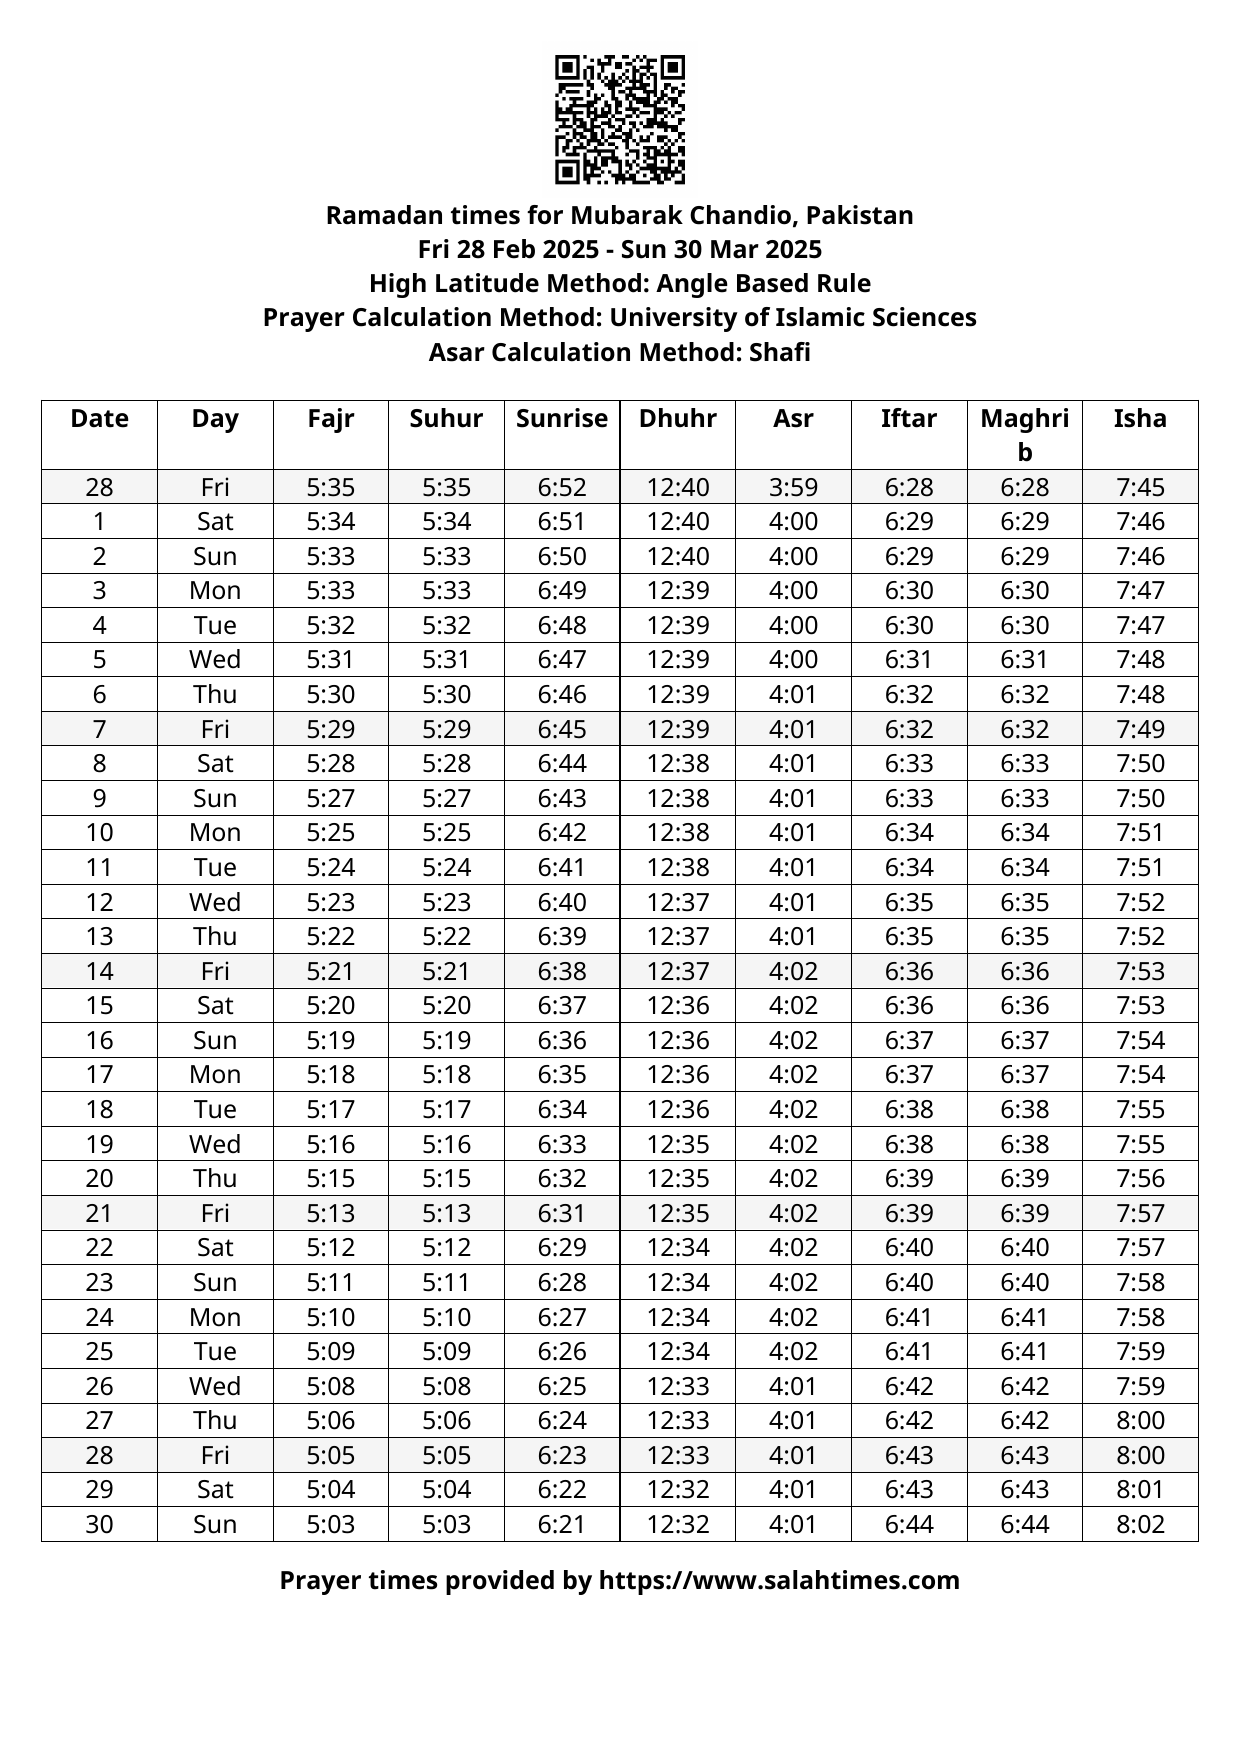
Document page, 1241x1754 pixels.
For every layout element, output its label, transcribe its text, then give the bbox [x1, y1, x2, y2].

table_cell 7:58 [1083, 1265, 1198, 1299]
table_cell Wed [158, 1127, 273, 1160]
table_cell Tue [158, 608, 273, 642]
table_cell 6:30 [968, 574, 1082, 607]
table_cell 6:32 [968, 712, 1082, 745]
table_cell 7:51 [1083, 816, 1198, 849]
table_cell 7:51 [1083, 850, 1198, 884]
table_cell 5:17 [389, 1092, 504, 1126]
table_cell 6:48 [505, 608, 619, 642]
table_cell 6:21 [505, 1507, 619, 1541]
table_cell 5:11 [389, 1265, 504, 1299]
table_header Sunrise [505, 401, 619, 469]
table_cell 7:52 [1083, 885, 1198, 918]
table_cell 12:32 [621, 1473, 735, 1506]
table_cell 5:06 [274, 1404, 388, 1437]
table_cell 12:36 [621, 989, 735, 1022]
table_cell 7:54 [1083, 1058, 1198, 1091]
table_cell 6:39 [852, 1161, 967, 1195]
table_cell 5:31 [389, 643, 504, 676]
table_cell 6:51 [505, 504, 619, 538]
table_cell 6:26 [505, 1334, 619, 1368]
table_cell 6:41 [968, 1300, 1082, 1333]
table_cell 12:37 [621, 954, 735, 987]
table_cell 6:36 [505, 1023, 619, 1057]
table_cell Thu [158, 1404, 273, 1437]
table_cell 12:37 [621, 919, 735, 953]
table_cell 30 [42, 1507, 157, 1541]
table_cell 6:42 [968, 1404, 1082, 1437]
table_cell 6:42 [852, 1369, 967, 1402]
table_cell Tue [158, 850, 273, 884]
table_header Dhuhr [621, 401, 735, 469]
table_cell 6:35 [968, 919, 1082, 953]
table_cell 12:39 [621, 677, 735, 711]
table_cell 5:33 [274, 539, 388, 572]
table_cell 4:01 [736, 850, 851, 884]
table_cell 6:44 [852, 1507, 967, 1541]
table_cell 5:12 [389, 1231, 504, 1264]
text Prayer Calculation Method: University of Islamic Sciences [42, 300, 1198, 334]
table_cell 6:43 [968, 1473, 1082, 1506]
table_cell 4:00 [736, 643, 851, 676]
table_cell 13 [42, 919, 157, 953]
table_cell 5:17 [274, 1092, 388, 1126]
table_cell 6:33 [505, 1127, 619, 1160]
table_cell 5 [42, 643, 157, 676]
table_cell 4:02 [736, 1300, 851, 1333]
table_cell 6:25 [505, 1369, 619, 1402]
table_cell 12:36 [621, 1058, 735, 1091]
table_cell 4:02 [736, 1161, 851, 1195]
table_cell Sat [158, 504, 273, 538]
table_cell Mon [158, 1300, 273, 1333]
table_cell 5:04 [274, 1473, 388, 1506]
table_cell 12:38 [621, 746, 735, 780]
table_cell 4:02 [736, 1127, 851, 1160]
table_cell 7 [42, 712, 157, 745]
table_cell 6:28 [968, 470, 1082, 503]
table_cell 4:02 [736, 989, 851, 1022]
table_cell 8:02 [1083, 1507, 1198, 1541]
table_cell 5:30 [389, 677, 504, 711]
table_cell Sat [158, 1473, 273, 1506]
table_cell 5:25 [274, 816, 388, 849]
table_cell 5:10 [274, 1300, 388, 1333]
table_cell 6:32 [852, 677, 967, 711]
table_cell 6:31 [505, 1196, 619, 1229]
table_cell 5:03 [274, 1507, 388, 1541]
table_cell 6:39 [968, 1196, 1082, 1229]
table_cell 4:01 [736, 781, 851, 814]
table_cell 5:32 [389, 608, 504, 642]
table_cell Tue [158, 1092, 273, 1126]
table_cell 6:22 [505, 1473, 619, 1506]
table_cell 2 [42, 539, 157, 572]
table_cell 12:34 [621, 1334, 735, 1368]
table_cell 12 [42, 885, 157, 918]
table_cell 5:33 [389, 574, 504, 607]
table_cell 5:29 [274, 712, 388, 745]
table_cell 4:01 [736, 1438, 851, 1472]
table_cell 17 [42, 1058, 157, 1091]
table_cell 6:30 [852, 574, 967, 607]
table_cell 4:02 [736, 1058, 851, 1091]
table_cell 5:15 [389, 1161, 504, 1195]
table_cell 15 [42, 989, 157, 1022]
table_cell 12:40 [621, 504, 735, 538]
table_cell 7:49 [1083, 712, 1198, 745]
table_cell Wed [158, 885, 273, 918]
table_cell 7:47 [1083, 608, 1198, 642]
table_cell 7:45 [1083, 470, 1198, 503]
table_cell 20 [42, 1161, 157, 1195]
table_cell 5:08 [274, 1369, 388, 1402]
table_cell 5:22 [389, 919, 504, 953]
text Ramadan times for Mubarak Chandio, Pakistan [42, 198, 1198, 232]
table_cell 5:28 [274, 746, 388, 780]
table_cell 6:46 [505, 677, 619, 711]
table_cell 6:31 [852, 643, 967, 676]
table_cell 6:40 [968, 1231, 1082, 1264]
table_cell 6:29 [968, 504, 1082, 538]
table_cell 6:32 [505, 1161, 619, 1195]
table_cell 5:08 [389, 1369, 504, 1402]
table_cell 12:40 [621, 470, 735, 503]
table_cell Sat [158, 1231, 273, 1264]
table_cell 12:38 [621, 850, 735, 884]
table_cell 6:30 [852, 608, 967, 642]
table_cell 5:24 [389, 850, 504, 884]
text High Latitude Method: Angle Based Rule [42, 266, 1198, 300]
table_cell 6:33 [968, 781, 1082, 814]
table_cell 9 [42, 781, 157, 814]
table_cell 6:49 [505, 574, 619, 607]
table_cell 5:13 [389, 1196, 504, 1229]
table_cell 6:37 [505, 989, 619, 1022]
table_cell 5:25 [389, 816, 504, 849]
table_cell 5:29 [389, 712, 504, 745]
table_cell 6:44 [968, 1507, 1082, 1541]
table_cell 12:35 [621, 1127, 735, 1160]
table_cell 6:29 [505, 1231, 619, 1264]
table_cell 5:12 [274, 1231, 388, 1264]
table_cell Sun [158, 1023, 273, 1057]
table_cell 6:24 [505, 1404, 619, 1437]
table_cell 7:59 [1083, 1369, 1198, 1402]
table_cell Mon [158, 574, 273, 607]
table_header Date [42, 401, 157, 469]
table_cell 6:39 [968, 1161, 1082, 1195]
table_cell 7:50 [1083, 781, 1198, 814]
table_cell 5:24 [274, 850, 388, 884]
table_cell 5:09 [389, 1334, 504, 1368]
table_cell 18 [42, 1092, 157, 1126]
table_cell 6:43 [505, 781, 619, 814]
table_cell 6:34 [852, 816, 967, 849]
table_cell 6:42 [968, 1369, 1082, 1402]
text Fri 28 Feb 2025 - Sun 30 Mar 2025 [42, 232, 1198, 266]
table_cell 5:33 [389, 539, 504, 572]
table_cell 8:01 [1083, 1473, 1198, 1506]
table_cell 6:30 [968, 608, 1082, 642]
table_cell 5:27 [389, 781, 504, 814]
table_cell 5:21 [274, 954, 388, 987]
table_cell 5:23 [274, 885, 388, 918]
table_header Asr [736, 401, 851, 469]
table_cell 6:41 [505, 850, 619, 884]
table_cell 5:20 [274, 989, 388, 1022]
table_cell 12:37 [621, 885, 735, 918]
table_cell 6:23 [505, 1438, 619, 1472]
table_cell 6:41 [852, 1300, 967, 1333]
table_cell 5:15 [274, 1161, 388, 1195]
table_cell Sun [158, 1265, 273, 1299]
table_cell 5:04 [389, 1473, 504, 1506]
table_cell 4:01 [736, 746, 851, 780]
table_cell 4:00 [736, 608, 851, 642]
table_cell Fri [158, 470, 273, 503]
table_cell 6:33 [852, 746, 967, 780]
table_cell 19 [42, 1127, 157, 1160]
table_cell Wed [158, 643, 273, 676]
table_cell 6:31 [968, 643, 1082, 676]
table_cell 6:50 [505, 539, 619, 572]
table_header Day [158, 401, 273, 469]
table_cell 6:28 [852, 470, 967, 503]
table_cell 7:55 [1083, 1092, 1198, 1126]
table_cell 6:35 [852, 919, 967, 953]
table_cell 6:33 [852, 781, 967, 814]
table_cell 28 [42, 470, 157, 503]
table_cell 4:01 [736, 1369, 851, 1402]
table_cell 7:48 [1083, 643, 1198, 676]
text Prayer times provided by https://www.salahtimes.com [42, 1563, 1198, 1597]
table_cell 4:02 [736, 1023, 851, 1057]
table_cell 12:39 [621, 712, 735, 745]
table_cell 12:34 [621, 1265, 735, 1299]
table_cell 7:52 [1083, 919, 1198, 953]
table_cell 6:38 [852, 1127, 967, 1160]
table_cell 12:33 [621, 1369, 735, 1402]
table_cell Sun [158, 781, 273, 814]
table_cell 4:01 [736, 816, 851, 849]
table_cell 6:34 [968, 816, 1082, 849]
table_cell 6:44 [505, 746, 619, 780]
table_cell 7:55 [1083, 1127, 1198, 1160]
table_cell 29 [42, 1473, 157, 1506]
table_header Isha [1083, 401, 1198, 469]
table_cell 12:38 [621, 781, 735, 814]
table_cell 7:58 [1083, 1300, 1198, 1333]
table_cell 12:34 [621, 1231, 735, 1264]
table_cell 5:34 [274, 504, 388, 538]
table_header Fajr [274, 401, 388, 469]
table_cell 12:32 [621, 1507, 735, 1541]
table_cell 7:46 [1083, 539, 1198, 572]
table_cell 14 [42, 954, 157, 987]
table_cell 27 [42, 1404, 157, 1437]
table_cell 5:35 [274, 470, 388, 503]
table_cell 6:38 [968, 1092, 1082, 1126]
table_cell 16 [42, 1023, 157, 1057]
table_cell 12:39 [621, 608, 735, 642]
table_cell 12:38 [621, 816, 735, 849]
table_cell 12:39 [621, 643, 735, 676]
table_cell 6:42 [852, 1404, 967, 1437]
table_cell 4:02 [736, 1092, 851, 1126]
table_cell 3 [42, 574, 157, 607]
table_cell Fri [158, 1438, 273, 1472]
table_cell 6:41 [968, 1334, 1082, 1368]
table_header Maghrib [968, 401, 1082, 469]
table_cell 6:29 [968, 539, 1082, 572]
table_cell 6:41 [852, 1334, 967, 1368]
table_cell 6:38 [852, 1092, 967, 1126]
table_cell 6:35 [968, 885, 1082, 918]
table_cell 5:11 [274, 1265, 388, 1299]
table_cell 12:36 [621, 1092, 735, 1126]
table_cell 4:02 [736, 1231, 851, 1264]
table_cell 4:02 [736, 1265, 851, 1299]
table_cell 5:03 [389, 1507, 504, 1541]
table_cell 5:05 [389, 1438, 504, 1472]
table_cell 6:39 [505, 919, 619, 953]
table_cell Sat [158, 989, 273, 1022]
table_cell 6:32 [968, 677, 1082, 711]
table_cell Fri [158, 954, 273, 987]
table_cell 5:19 [389, 1023, 504, 1057]
table_cell Thu [158, 677, 273, 711]
table_cell 4:01 [736, 919, 851, 953]
table_cell 5:32 [274, 608, 388, 642]
table_cell Thu [158, 1161, 273, 1195]
table_cell 6:36 [968, 954, 1082, 987]
table_cell 6:40 [505, 885, 619, 918]
table_cell 4:01 [736, 1473, 851, 1506]
table_cell 6:38 [968, 1127, 1082, 1160]
table_cell 5:09 [274, 1334, 388, 1368]
table_cell 12:33 [621, 1404, 735, 1437]
table_cell 12:35 [621, 1161, 735, 1195]
text Asar Calculation Method: Shafi [42, 334, 1198, 368]
table_cell 6:37 [852, 1058, 967, 1091]
table_cell 5:33 [274, 574, 388, 607]
table_cell 12:34 [621, 1300, 735, 1333]
table_cell 6:40 [852, 1231, 967, 1264]
table_cell 21 [42, 1196, 157, 1229]
table_cell 6:43 [852, 1438, 967, 1472]
table_header Iftar [852, 401, 967, 469]
table_cell 24 [42, 1300, 157, 1333]
table_cell 7:48 [1083, 677, 1198, 711]
table_cell 11 [42, 850, 157, 884]
table_cell 4:02 [736, 954, 851, 987]
table_cell 7:54 [1083, 1023, 1198, 1057]
table_cell Mon [158, 816, 273, 849]
table_cell 6:34 [968, 850, 1082, 884]
table_cell 8:00 [1083, 1438, 1198, 1472]
table_cell 5:05 [274, 1438, 388, 1472]
table_cell 4:02 [736, 1196, 851, 1229]
table_cell 1 [42, 504, 157, 538]
picture [542, 41, 699, 198]
table_cell 12:33 [621, 1438, 735, 1472]
table_cell 6:28 [505, 1265, 619, 1299]
table_cell 5:16 [274, 1127, 388, 1160]
table_cell 6:35 [852, 885, 967, 918]
table_cell 26 [42, 1369, 157, 1402]
table_cell 4:00 [736, 574, 851, 607]
table_cell 6:36 [852, 954, 967, 987]
table_cell 6:42 [505, 816, 619, 849]
table_cell 6:40 [968, 1265, 1082, 1299]
table_cell 6:35 [505, 1058, 619, 1091]
table_cell 28 [42, 1438, 157, 1472]
table_cell 6:29 [852, 504, 967, 538]
table_cell 5:18 [389, 1058, 504, 1091]
table_cell 12:40 [621, 539, 735, 572]
table_cell 5:30 [274, 677, 388, 711]
table_cell 12:35 [621, 1196, 735, 1229]
table_cell 6:27 [505, 1300, 619, 1333]
table_cell 5:10 [389, 1300, 504, 1333]
table_cell 5:34 [389, 504, 504, 538]
table_cell 5:23 [389, 885, 504, 918]
table_cell Sat [158, 746, 273, 780]
table_cell 6:37 [968, 1023, 1082, 1057]
table_cell 5:13 [274, 1196, 388, 1229]
table_cell 4:01 [736, 1507, 851, 1541]
table_cell 5:35 [389, 470, 504, 503]
table_cell 4:01 [736, 712, 851, 745]
table_cell 6:29 [852, 539, 967, 572]
table_cell 6:37 [852, 1023, 967, 1057]
table_cell 8:00 [1083, 1404, 1198, 1437]
table_cell 6:34 [852, 850, 967, 884]
table_cell 7:59 [1083, 1334, 1198, 1368]
table_cell 7:47 [1083, 574, 1198, 607]
table_cell 5:27 [274, 781, 388, 814]
table_cell 5:21 [389, 954, 504, 987]
table_cell 5:06 [389, 1404, 504, 1437]
table_cell Fri [158, 1196, 273, 1229]
table_cell Fri [158, 712, 273, 745]
table_cell 4:01 [736, 885, 851, 918]
table_cell 7:46 [1083, 504, 1198, 538]
table_cell Sun [158, 1507, 273, 1541]
table_cell 5:19 [274, 1023, 388, 1057]
table_cell 12:39 [621, 574, 735, 607]
table_cell Wed [158, 1369, 273, 1402]
table_cell 6:36 [852, 989, 967, 1022]
table_cell 6:32 [852, 712, 967, 745]
table_cell 4:01 [736, 1404, 851, 1437]
table_cell 7:57 [1083, 1231, 1198, 1264]
table_cell Thu [158, 919, 273, 953]
table_cell Mon [158, 1058, 273, 1091]
table_cell 5:18 [274, 1058, 388, 1091]
table_cell 6:43 [968, 1438, 1082, 1472]
table_cell 4:00 [736, 504, 851, 538]
table_cell 7:50 [1083, 746, 1198, 780]
table_cell 5:31 [274, 643, 388, 676]
table_cell 7:56 [1083, 1161, 1198, 1195]
table_cell 5:28 [389, 746, 504, 780]
table_cell 6 [42, 677, 157, 711]
table_cell 6:43 [852, 1473, 967, 1506]
table_cell 23 [42, 1265, 157, 1299]
table_cell 6:52 [505, 470, 619, 503]
table_cell 6:34 [505, 1092, 619, 1126]
table_cell 4:00 [736, 539, 851, 572]
table_cell 8 [42, 746, 157, 780]
table_cell Sun [158, 539, 273, 572]
table_cell 6:38 [505, 954, 619, 987]
table_cell 12:36 [621, 1023, 735, 1057]
table_cell 6:37 [968, 1058, 1082, 1091]
table_header Suhur [389, 401, 504, 469]
table_cell 6:45 [505, 712, 619, 745]
table_cell 6:47 [505, 643, 619, 676]
table_cell 4:02 [736, 1334, 851, 1368]
table_cell 7:53 [1083, 954, 1198, 987]
table_cell 5:16 [389, 1127, 504, 1160]
table_cell 6:33 [968, 746, 1082, 780]
table_cell 10 [42, 816, 157, 849]
table_cell 6:36 [968, 989, 1082, 1022]
table_cell 7:57 [1083, 1196, 1198, 1229]
table_cell 7:53 [1083, 989, 1198, 1022]
table_cell 4:01 [736, 677, 851, 711]
table_cell 6:39 [852, 1196, 967, 1229]
table_cell 5:22 [274, 919, 388, 953]
table_cell Tue [158, 1334, 273, 1368]
table_cell 5:20 [389, 989, 504, 1022]
table_cell 3:59 [736, 470, 851, 503]
table_cell 4 [42, 608, 157, 642]
table_cell 6:40 [852, 1265, 967, 1299]
table_cell 25 [42, 1334, 157, 1368]
table_cell 22 [42, 1231, 157, 1264]
